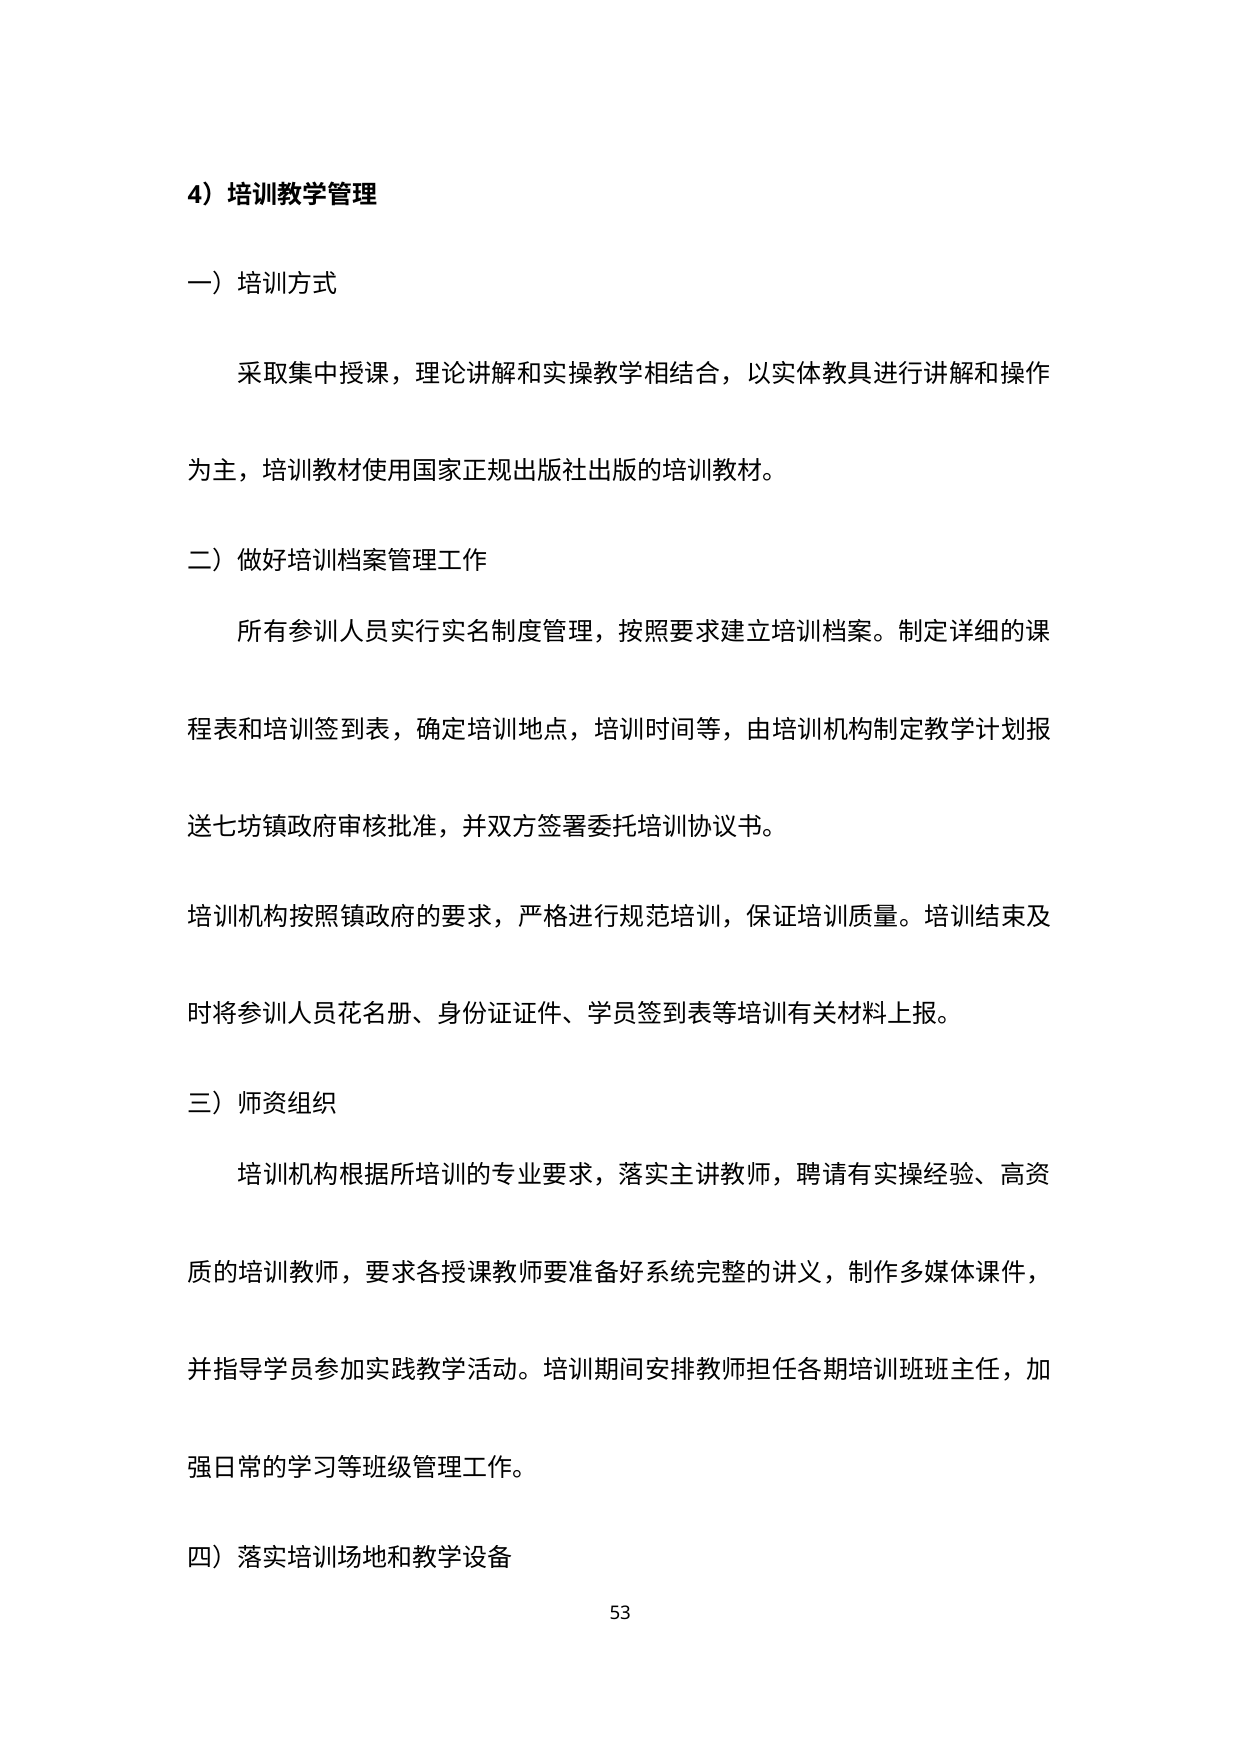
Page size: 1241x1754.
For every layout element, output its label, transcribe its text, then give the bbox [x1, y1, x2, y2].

text 四）落实培训场地和教学设备 [187, 1523, 1053, 1588]
text 培训机构按照镇政府的要求，严格进行规范培训，保证培训质量。培训结束及时将参训人员花名册、身份证证件、学员签到表等培训有关材料上报。 [187, 882, 1053, 1044]
text 一）培训方式 [187, 249, 1053, 314]
list 培训教学管理 [187, 160, 1053, 225]
text 三）师资组织 [187, 1069, 1053, 1134]
text 二）做好培训档案管理工作 [187, 526, 1053, 591]
text 所有参训人员实行实名制度管理，按照要求建立培训档案。制定详细的课程表和培训签到表，确定培训地点，培训时间等，由培训机构制定教学计划报送七坊镇政府审核批准，并双方签署委托培训协议书。 [187, 597, 1053, 857]
text 培训机构根据所培训的专业要求，落实主讲教师，聘请有实操经验、高资质的培训教师，要求各授课教师要准备好系统完整的讲义，制作多媒体课件，并指导学员参加实践教学活动。培训期间安排教师担任各期培训班班主任，加强日常的学习等班级管理工作。 [187, 1141, 1053, 1498]
text 采取集中授课，理论讲解和实操教学相结合，以实体教具进行讲解和操作为主，培训教材使用国家正规出版社出版的培训教材。 [187, 339, 1053, 501]
